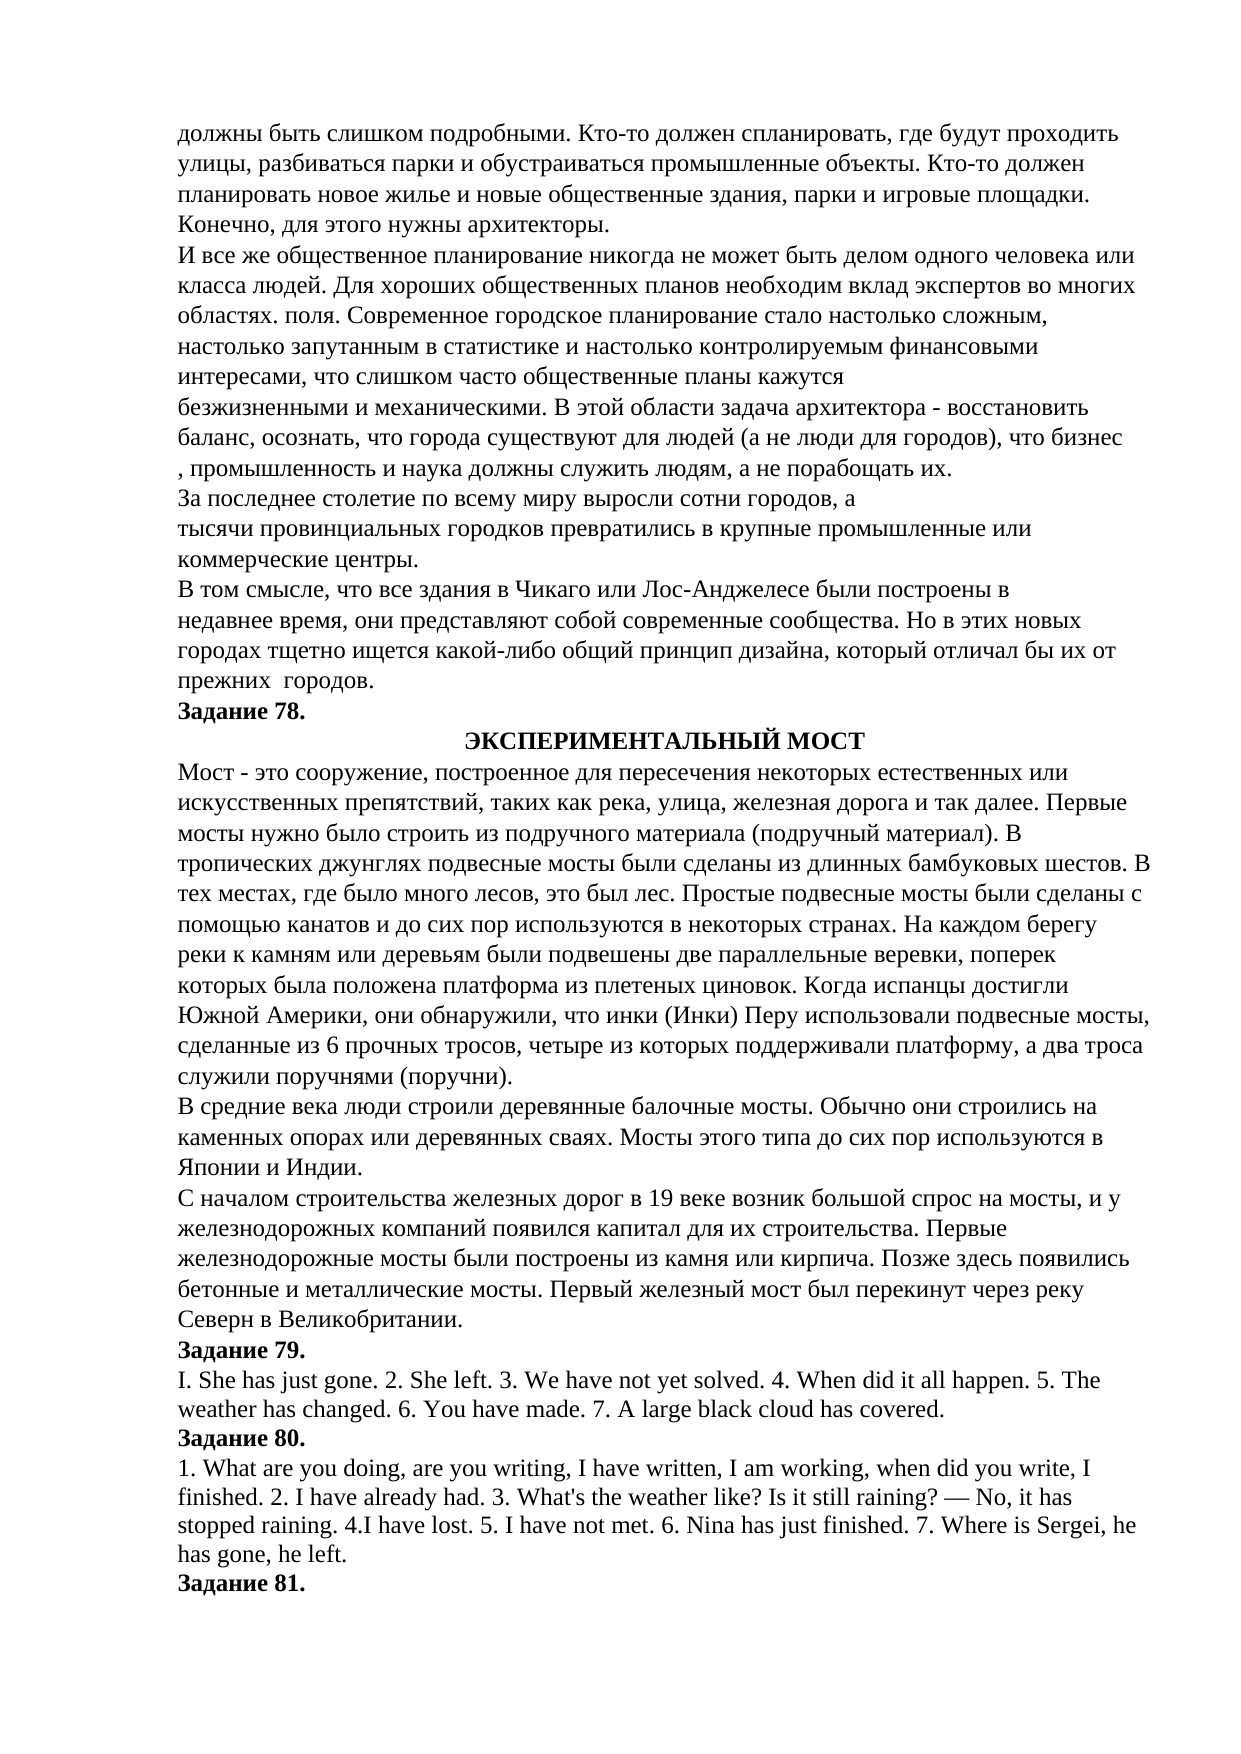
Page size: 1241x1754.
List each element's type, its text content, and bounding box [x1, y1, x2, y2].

text Задание 81. [177, 1568, 1152, 1597]
text Задание 80. [177, 1423, 1152, 1451]
text Мост - это сооружение, построенное для пересечения некоторых естественных или искусственных препятствий, таких как река, улица, железная дорога и так далее. Первые мосты нужно было строить из подручного материала (подручный материал). В тропических джунглях подвесные мосты были сделаны из длинных бамбуковых шестов. В тех местах, где было много лесов, это был лес. Простые подвесные мосты были сделаны с помощью канатов и до сих пор используются в некоторых странах. На каждом берегу реки к камням или деревьям были подвешены две параллельные веревки, поперек которых была положена платформа из плетеных циновок. Когда испанцы достигли Южной Америки, они обнаружили, что инки (Инки) Перу использовали подвесные мосты, сделанные из 6 прочных тросов, четыре из которых поддерживали платформу, а два троса служили поручнями (поручни). [177, 757, 1152, 1090]
text безжизненными и механическими. В этой области задача архитектора - восстановить [177, 392, 1152, 421]
text , промышленность и наука должны служить людям, а не порабощать их. [177, 453, 1152, 481]
text 1. What are you doing, are you writing, I have written, I am working, when did you write, I finished. 2. I have already had. 3. What's the weather like? Is it still raining? — No, it has stopped raining. 4.I have lost. 5. I have not met. 6. Nina has just finished. 7. Where is Sergei, he has gone, he left. [177, 1453, 1152, 1568]
text недавнее время, они представляют собой современные сообщества. Но в этих новых городах тщетно ищется какой-либо общий принцип дизайна, который отличал бы их от прежних городов. [177, 605, 1152, 694]
text I. She has just gone. 2. She left. 3. We have not yet solved. 4. When did it all happen. 5. The weather has changed. 6. You have made. 7. A large black cloud has covered. [177, 1365, 1152, 1423]
text ЭКСПЕРИМЕНТАЛЬНЫЙ МОСТ [177, 726, 1152, 755]
text За последнее столетие по всему миру выросли сотни городов, а [177, 483, 1152, 512]
text В том смысле, что все здания в Чикаго или Лос-Анджелесе были построены в [177, 574, 1152, 603]
text В средние века люди строили деревянные балочные мосты. Обычно они строились на каменных опорах или деревянных сваях. Мосты этого типа до сих пор используются в Японии и Индии. [177, 1091, 1152, 1181]
text И все же общественное планирование никогда не может быть делом одного человека или класса людей. Для хороших общественных планов необходим вклад экспертов во многих областях. поля. Современное городское планирование стало настолько сложным, настолько запутанным в статистике и настолько контролируемым финансовыми интересами, что слишком часто общественные планы кажутся [177, 240, 1152, 390]
text Задание 78. [177, 696, 1152, 725]
text баланс, осознать, что города существуют для людей (а не люди для городов), что бизнес [177, 422, 1152, 451]
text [177, 118, 1152, 238]
text тысячи провинциальных городков превратились в крупные промышленные или коммерческие центры. [177, 513, 1152, 573]
text Задание 79. [177, 1335, 1152, 1363]
text С началом строительства железных дорог в 19 веке возник большой спрос на мосты, и у железнодорожных компаний появился капитал для их строительства. Первые железнодорожные мосты были построены из камня или кирпича. Позже здесь появились бетонные и металлические мосты. Первый железный мост был перекинут через реку Северн в Великобритании. [177, 1183, 1152, 1333]
